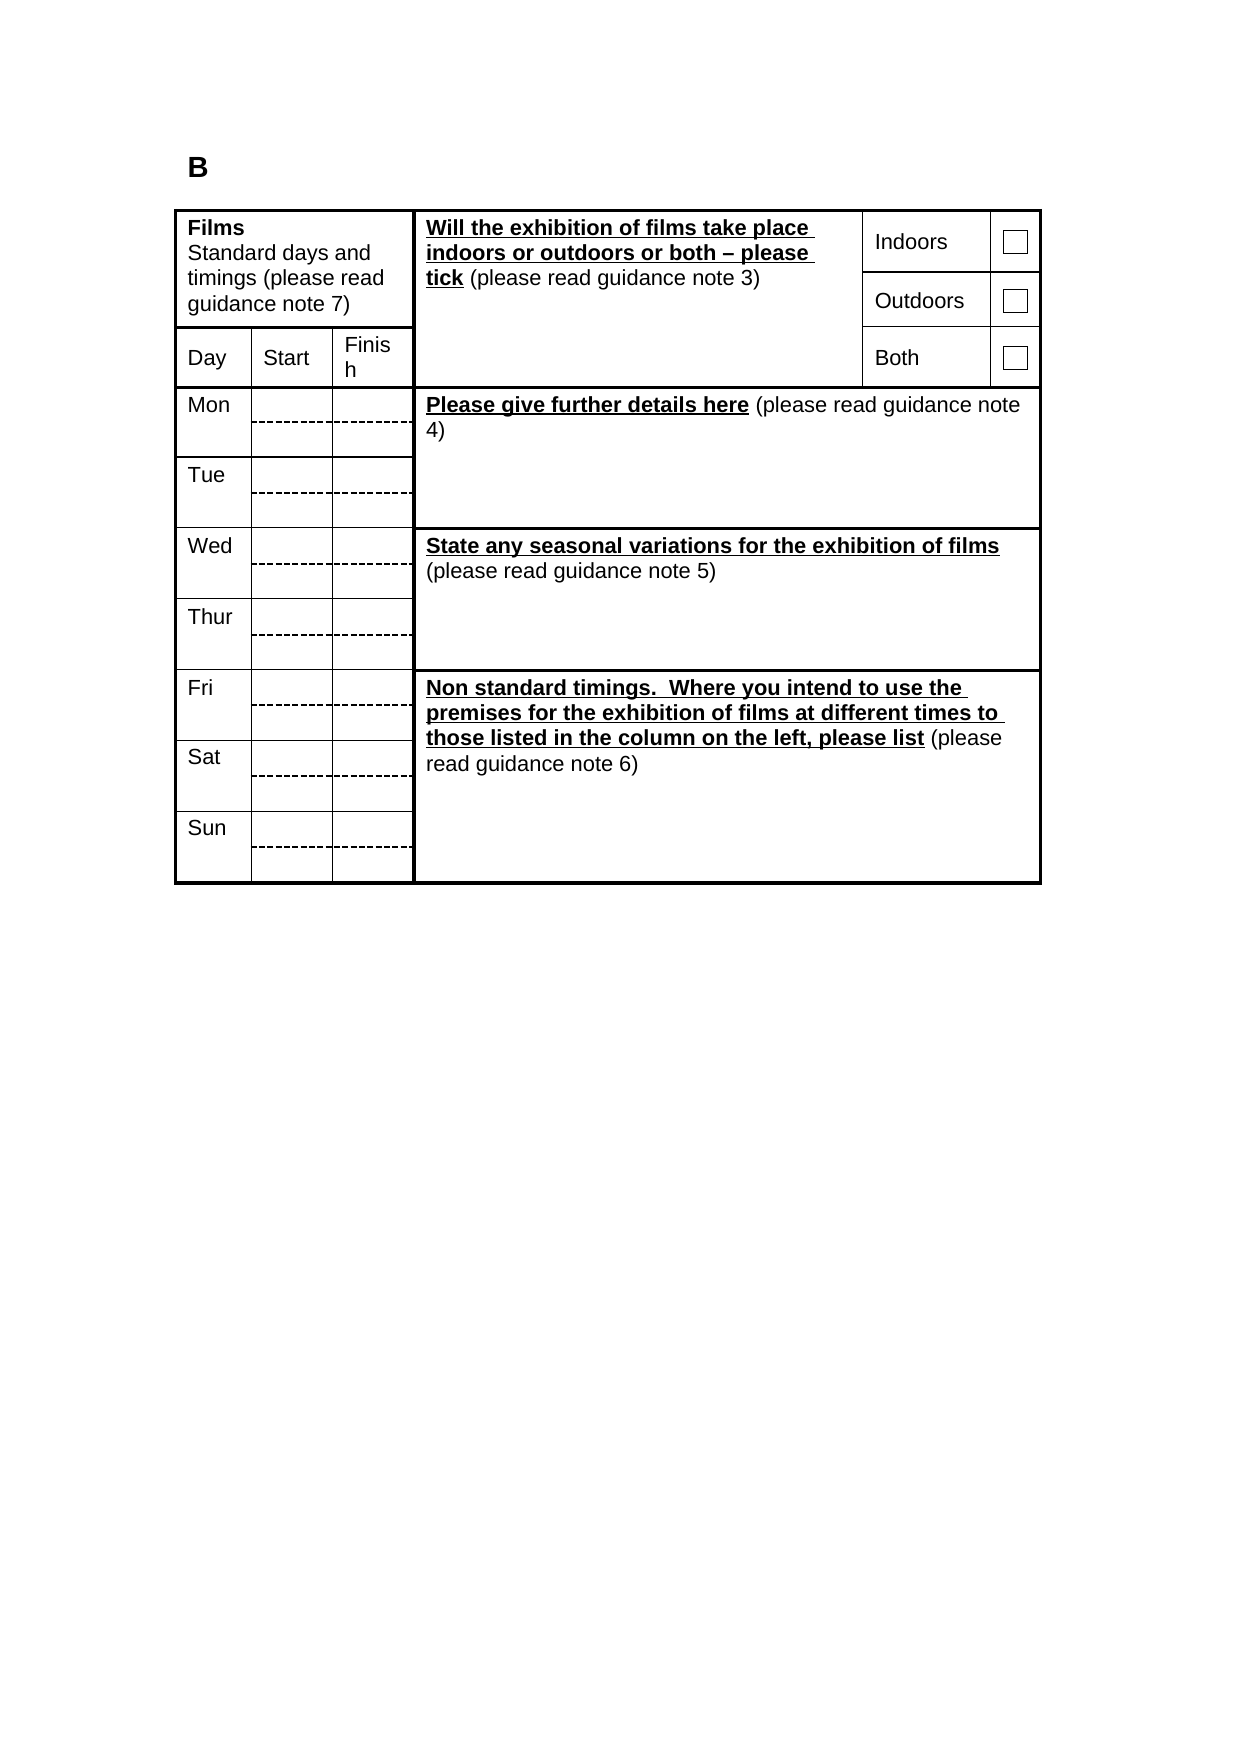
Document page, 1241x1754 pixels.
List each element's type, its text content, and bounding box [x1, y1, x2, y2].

table_cell Outdoors [863, 273, 990, 326]
table_cell [252, 421, 332, 456]
table_cell Thur [177, 599, 251, 669]
table_header Will the exhibition of films take place indoors or outdoors or both – please tick (please read guidance note 3) [416, 212, 862, 386]
table_cell [252, 528, 332, 563]
table_cell [991, 273, 1039, 326]
table_cell State any seasonal variations for the exhibition of films (please read guidance note 5) [416, 530, 1039, 669]
table_cell [333, 458, 412, 492]
table_cell Start [252, 329, 332, 386]
table_cell [252, 389, 332, 421]
table_cell [252, 846, 332, 881]
table_cell [252, 812, 332, 846]
table_cell [252, 563, 332, 598]
table_header [991, 212, 1039, 271]
table_cell Tue [177, 458, 251, 527]
table_cell [333, 492, 412, 527]
table_cell [252, 458, 332, 492]
table_cell Wed [177, 528, 251, 598]
table_cell [333, 670, 412, 704]
table_cell Please give further details here (please read guidance note 4) [416, 389, 1039, 527]
table_cell Sun [177, 812, 251, 881]
table_cell [333, 846, 412, 881]
table_cell Sat [177, 741, 251, 811]
table_cell [252, 670, 332, 704]
table_cell [333, 389, 412, 421]
text B [187, 150, 1053, 183]
table_cell Both [863, 327, 990, 386]
table_header Indoors [863, 212, 990, 271]
table_cell [333, 741, 412, 775]
table_cell Day [177, 329, 251, 386]
table_header Films Standard days and timings (please read guidance note 7) [177, 212, 412, 326]
table_cell [333, 812, 412, 846]
table_cell [252, 492, 332, 527]
table_cell [252, 741, 332, 775]
table_cell [333, 599, 412, 633]
table_cell [333, 563, 412, 598]
table_cell [333, 634, 412, 669]
table_cell [252, 599, 332, 633]
table_cell [333, 528, 412, 563]
table_cell [252, 634, 332, 669]
table_cell Non standard timings. Where you intend to use the premises for the exhibition of films at different times to those listed in the column on the left, please list (please read guidance note 6) [416, 672, 1039, 881]
table_cell [333, 421, 412, 456]
table_cell [991, 327, 1039, 386]
table_cell [252, 704, 332, 740]
table_cell Fri [177, 670, 251, 740]
table_cell [252, 775, 332, 811]
table_cell Finish [333, 329, 412, 386]
table_cell [333, 775, 412, 811]
table_cell Mon [177, 389, 251, 456]
table_cell [333, 704, 412, 740]
